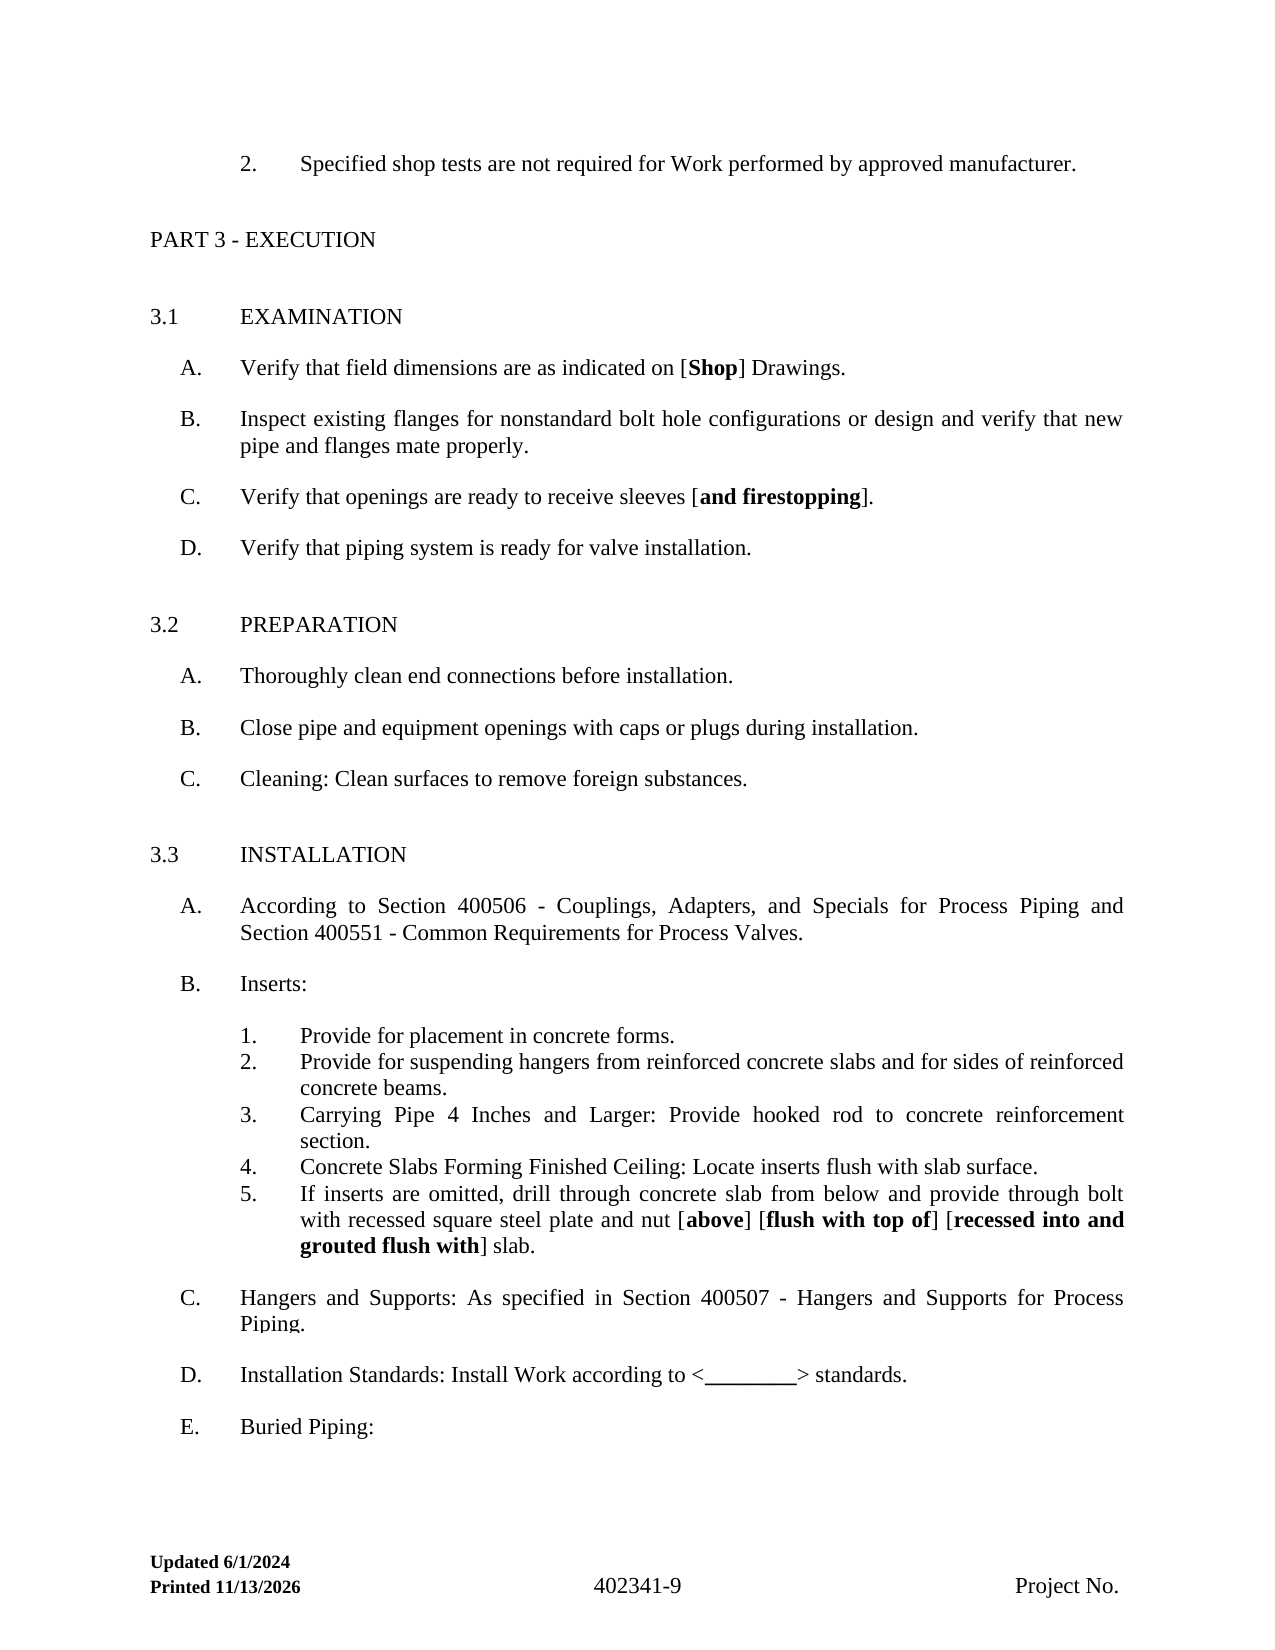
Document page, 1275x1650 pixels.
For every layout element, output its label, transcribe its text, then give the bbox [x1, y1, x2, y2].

text Carrying Pipe 4 Inches and Larger: Provide hooked rod to concrete reinforcement section. [240, 1101, 1125, 1153]
text Verify that openings are ready to receive sleeves [and firestopping]. [180, 483, 1125, 509]
text According to Section 400506 - Couplings, Adapters, and Specials for Process Piping and Section 400551 - Common Requirements for Process Valves. [180, 893, 1125, 945]
text Installation Standards: Install Work according to <________> standards. [180, 1362, 1125, 1388]
text Cleaning: Clean surfaces to remove foreign substances. [180, 765, 1125, 791]
text If inserts are omitted, drill through concrete slab from below and provide through bolt with recessed square steel plate and nut [above] [flush with top of] [recessed into and grouted flush with] slab. [240, 1180, 1125, 1259]
text Close pipe and equipment openings with caps or plugs during installation. [180, 713, 1125, 740]
text PREPARATION [150, 611, 1125, 637]
text INSTALLATION [150, 841, 1125, 868]
text Inserts: [180, 970, 1125, 997]
text Buried Piping: [180, 1413, 1125, 1439]
text EXECUTION [150, 226, 1125, 253]
text Verify that piping system is ready for valve installation. [180, 534, 1125, 561]
text Hangers and Supports: As specified in Section 400507 - Hangers and Supports for Process Piping. [180, 1284, 1125, 1333]
text Specified shop tests are not required for Work performed by approved manufacturer. [240, 150, 1125, 176]
text Concrete Slabs Forming Finished Ceiling: Locate inserts flush with slab surface. [240, 1153, 1125, 1180]
text Verify that field dimensions are as indicated on [Shop] Drawings. [180, 354, 1125, 380]
text Inspect existing flanges for nonstandard bolt hole configurations or design and verify that new pipe and flanges mate properly. [180, 405, 1125, 458]
text Provide for suspending hangers from reinforced concrete slabs and for sides of reinforced concrete beams. [240, 1048, 1125, 1101]
text Provide for placement in concrete forms. [240, 1022, 1125, 1048]
text Thoroughly clean end connections before installation. [180, 662, 1125, 688]
text EXAMINATION [150, 303, 1125, 329]
